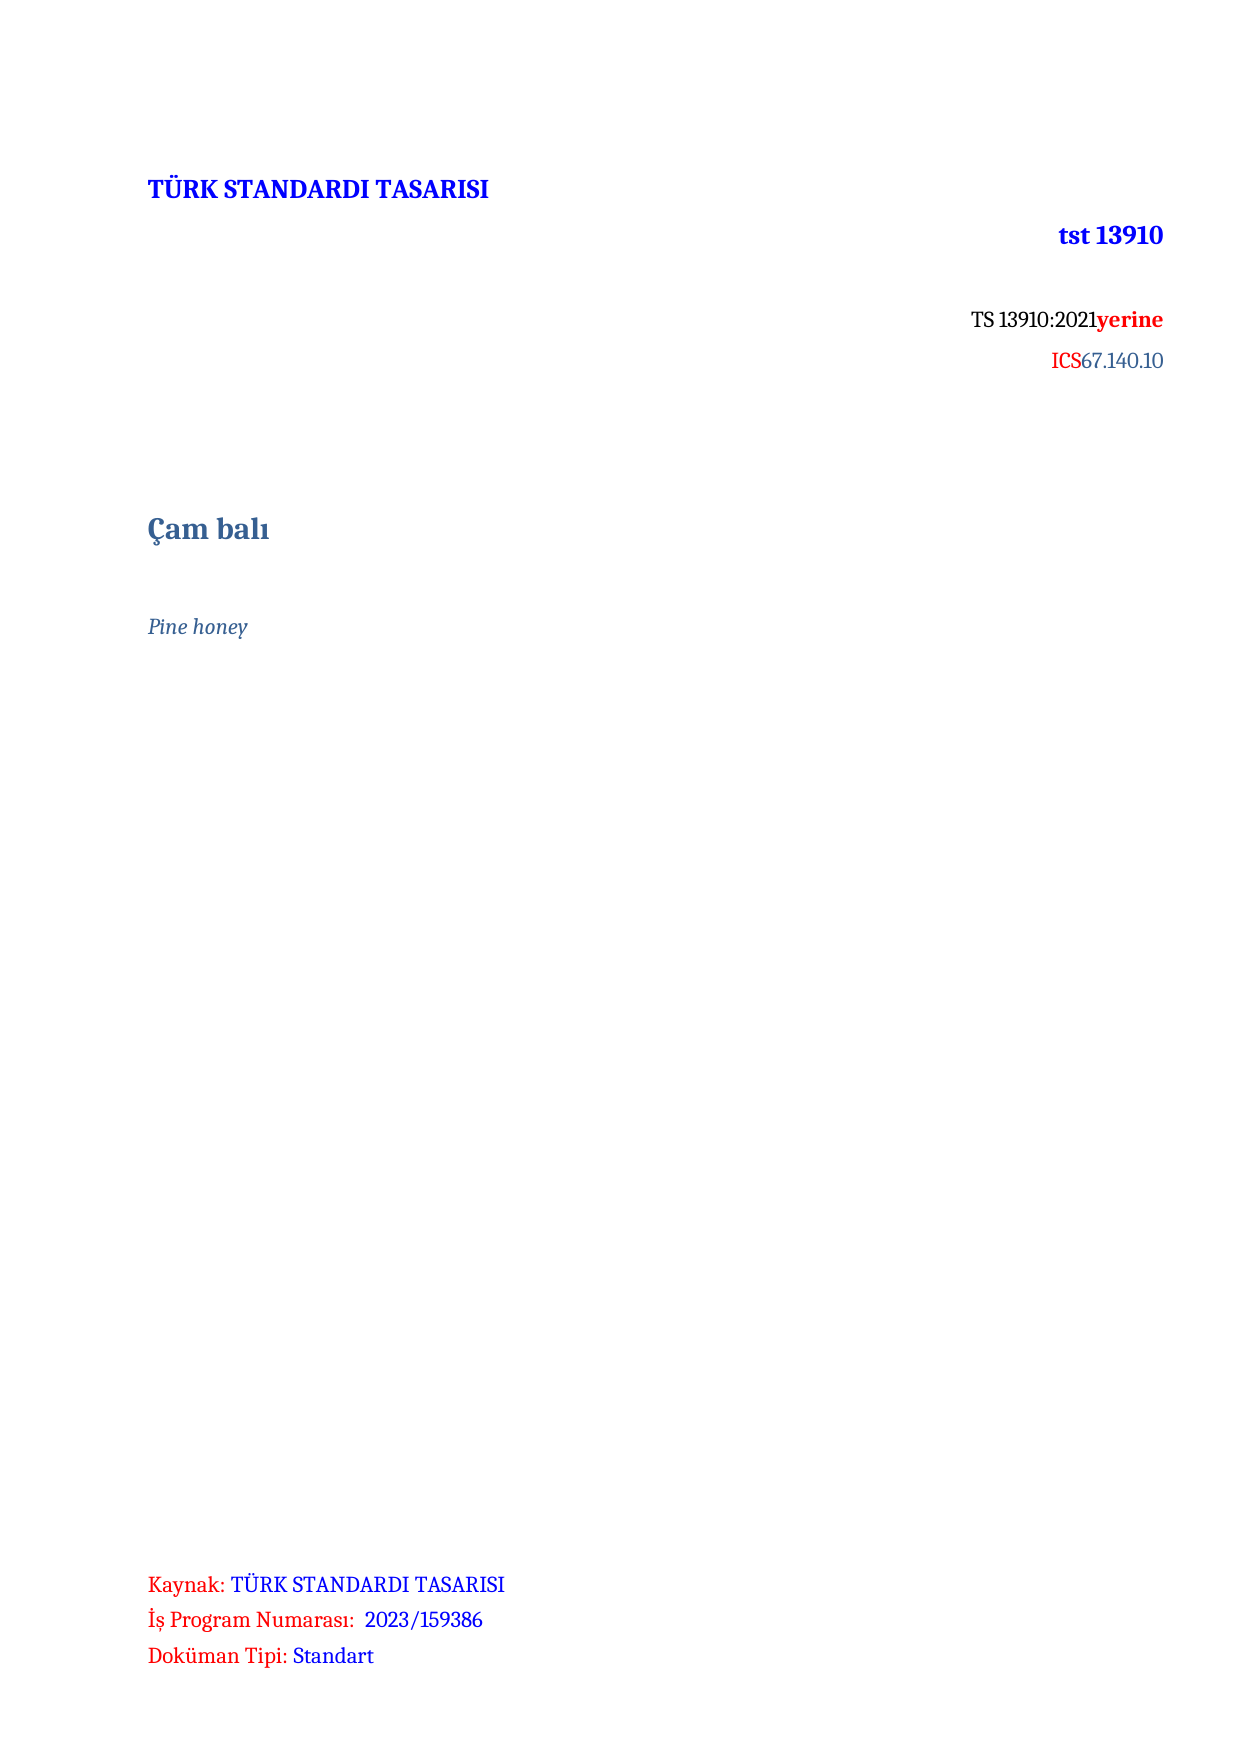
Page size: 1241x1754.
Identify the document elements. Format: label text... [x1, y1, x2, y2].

text Pine honey [148, 614, 1163, 640]
text Çam balı [148, 512, 1163, 547]
text TÜRK STANDARDI TASARISI [148, 174, 1163, 205]
text ICS67.140.10 [148, 348, 1163, 374]
text tst 13910 [148, 220, 1163, 251]
text TS 13910:2021yerine [148, 307, 1163, 333]
